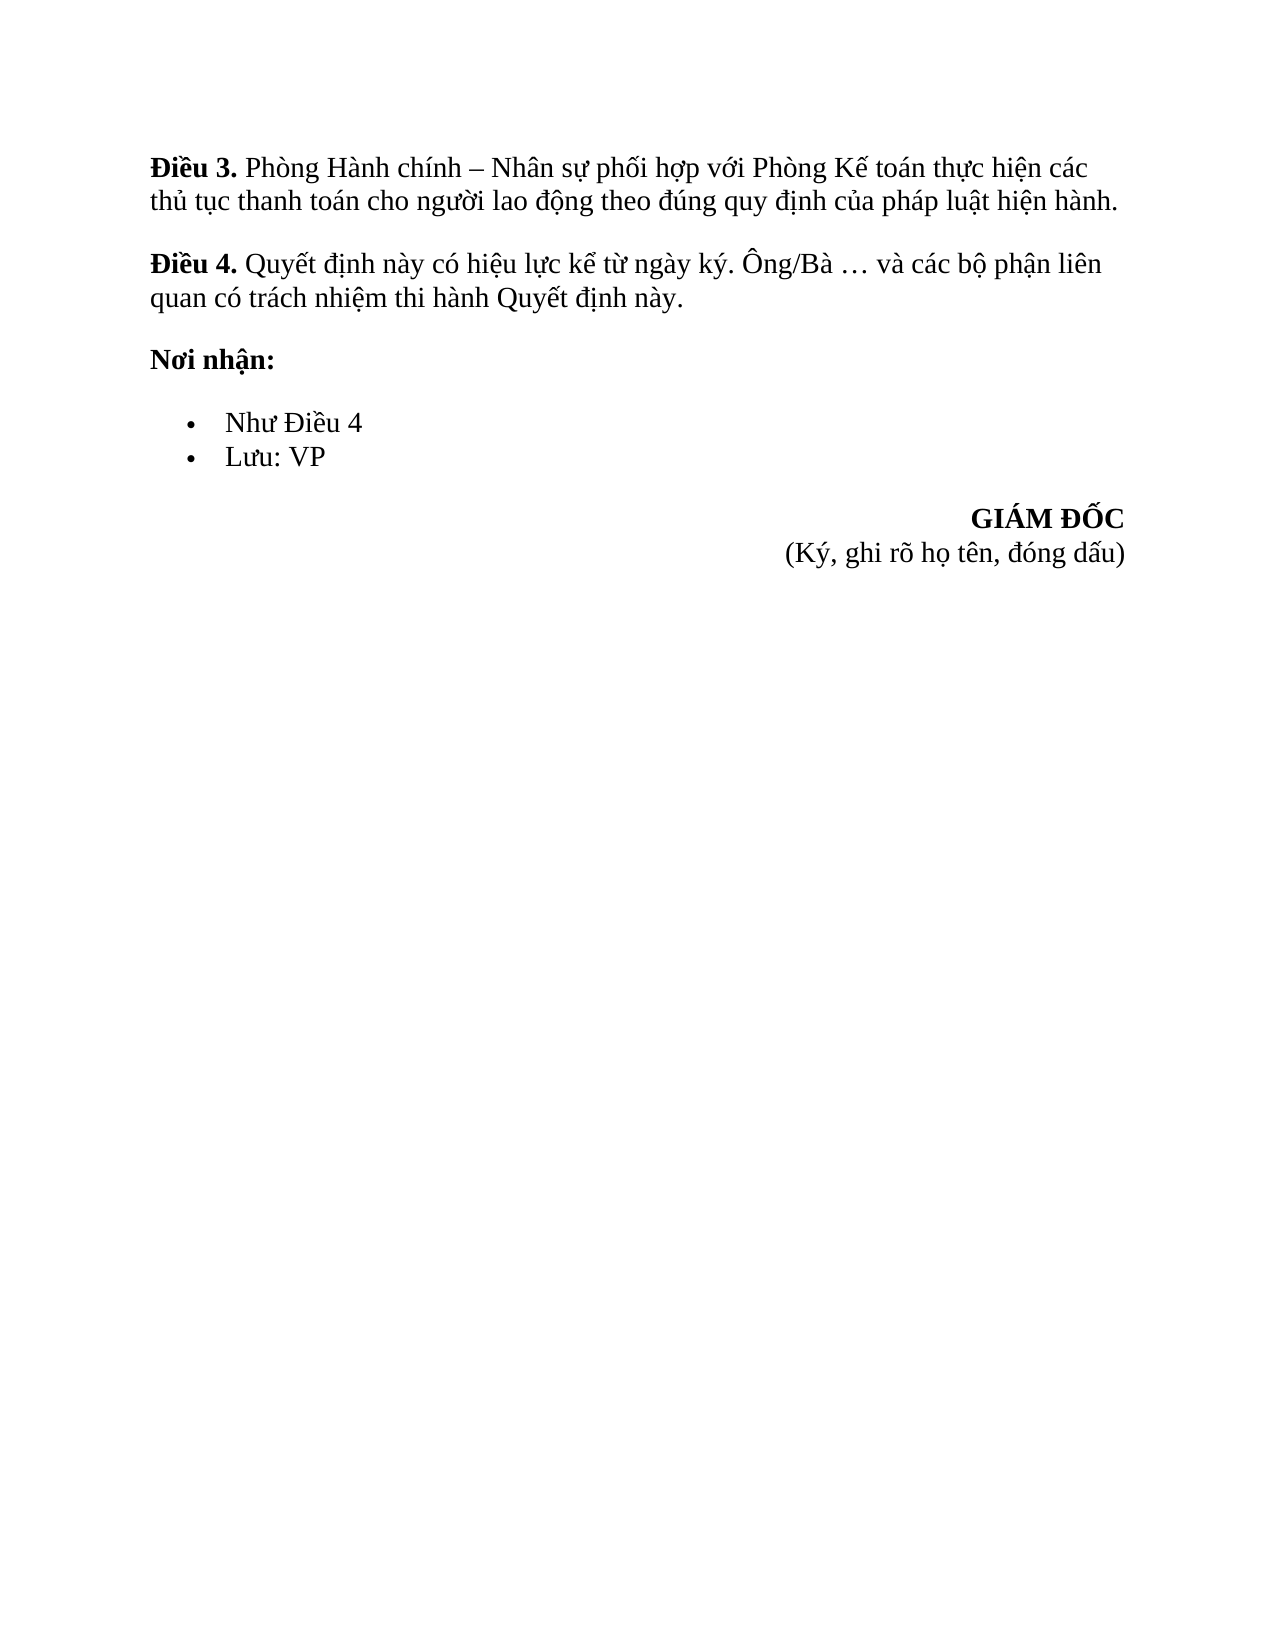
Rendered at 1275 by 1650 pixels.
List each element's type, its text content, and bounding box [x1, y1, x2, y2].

list Như Điều 4 [187, 405, 1125, 439]
list Lưu: VP [187, 439, 1125, 472]
text GIÁM ĐỐC (Ký, ghi rõ họ tên, đóng dấu) [150, 501, 1125, 568]
text Điều 4. Quyết định này có hiệu lực kể từ ngày ký. Ông/Bà … và các bộ phận liên quan có trách nhiệm thi hành Quyết định này. [150, 246, 1125, 313]
text Điều 3. Phòng Hành chính – Nhân sự phối hợp với Phòng Kế toán thực hiện các thủ tục thanh toán cho người lao động theo đúng quy định của pháp luật hiện hành. [150, 150, 1125, 217]
text Nơi nhận: [150, 342, 1125, 376]
